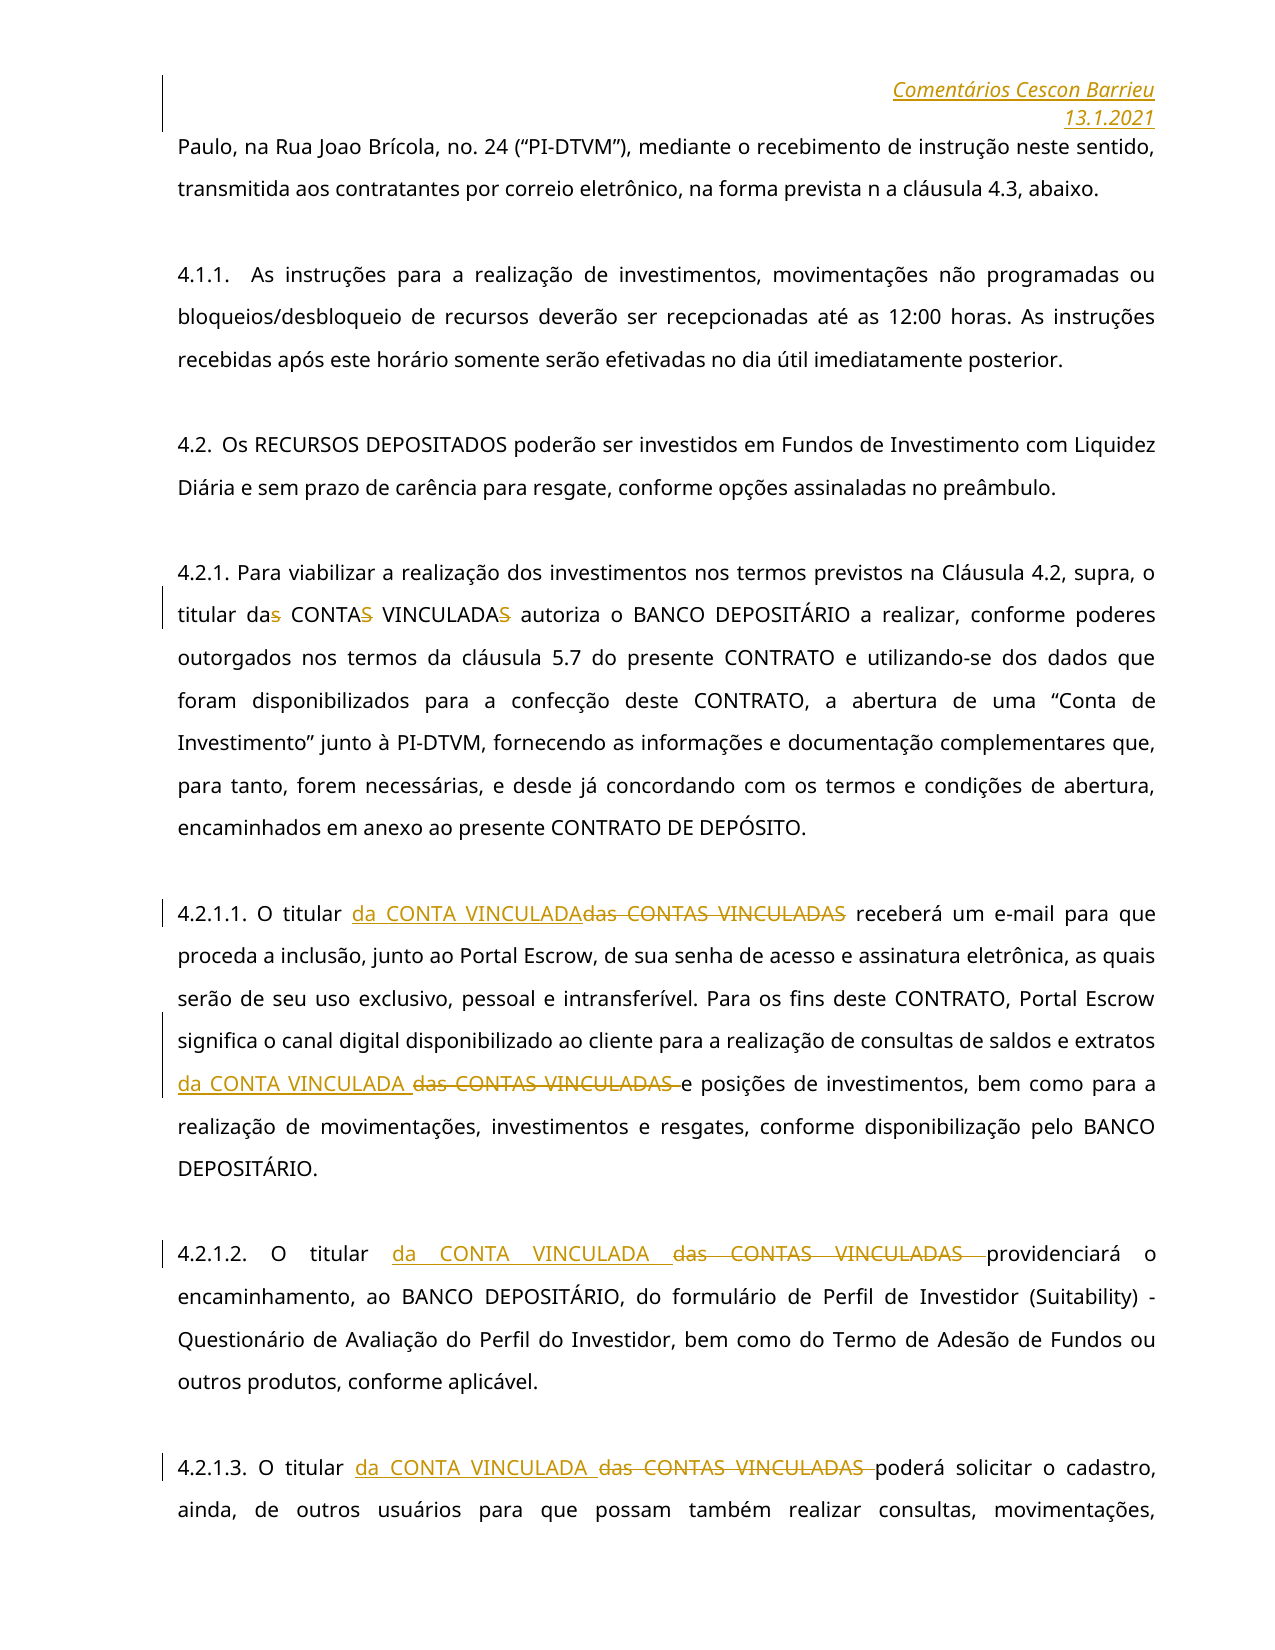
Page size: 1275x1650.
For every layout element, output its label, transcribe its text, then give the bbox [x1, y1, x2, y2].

text 4.2. Os RECURSOS DEPOSITADOS poderão ser investidos em Fundos de Investimento com Liquidez Diária e sem prazo de carência para resgate, conforme opções assinaladas no preâmbulo. [177, 430, 1157, 501]
text 4.2.1. Para viabilizar a realização dos investimentos nos termos previstos na Cláusula 4.2, supra, o titular da CONTA VINCULADA autoriza o BANCO DEPOSITÁRIO a realizar, conforme poderes outorgados nos termos da cláusula 5.7 do presente CONTRATO e utilizando-se dos dados que foram disponibilizados para a confecção deste CONTRATO, a abertura de uma “Conta de Investimento” junto à PI-DTVM, fornecendo as informações e documentação complementares que, para tanto, forem necessárias, e desde já concordando com os termos e condições de abertura, encaminhados em anexo ao presente CONTRATO DE DEPÓSITO. [177, 558, 1157, 842]
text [177, 132, 1157, 203]
text 4.2.1.2. O titular providenciará o encaminhamento, ao BANCO DEPOSITÁRIO, do formulário de Perfil de Investidor (Suitability) - Questionário de Avaliação do Perfil do Investidor, bem como do Termo de Adesão de Fundos ou outros produtos, conforme aplicável. [177, 1239, 1157, 1396]
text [177, 1453, 1157, 1524]
text 4.2.1.1. O titular receberá um e-mail para que proceda a inclusão, junto ao Portal Escrow, de sua senha de acesso e assinatura eletrônica, as quais serão de seu uso exclusivo, pessoal e intransferível. Para os fins deste CONTRATO, Portal Escrow significa o canal digital disponibilizado ao cliente para a realização de consultas de saldos e extratos e posições de investimentos, bem como para a realização de movimentações, investimentos e resgates, conforme disponibilização pelo BANCO DEPOSITÁRIO. [177, 899, 1157, 1183]
text 4.1.1. As instruções para a realização de investimentos, movimentações não programadas ou bloqueios/desbloqueio de recursos deverão ser recepcionadas até as 12:00 horas. As instruções recebidas após este horário somente serão efetivadas no dia útil imediatamente posterior. [177, 260, 1157, 373]
